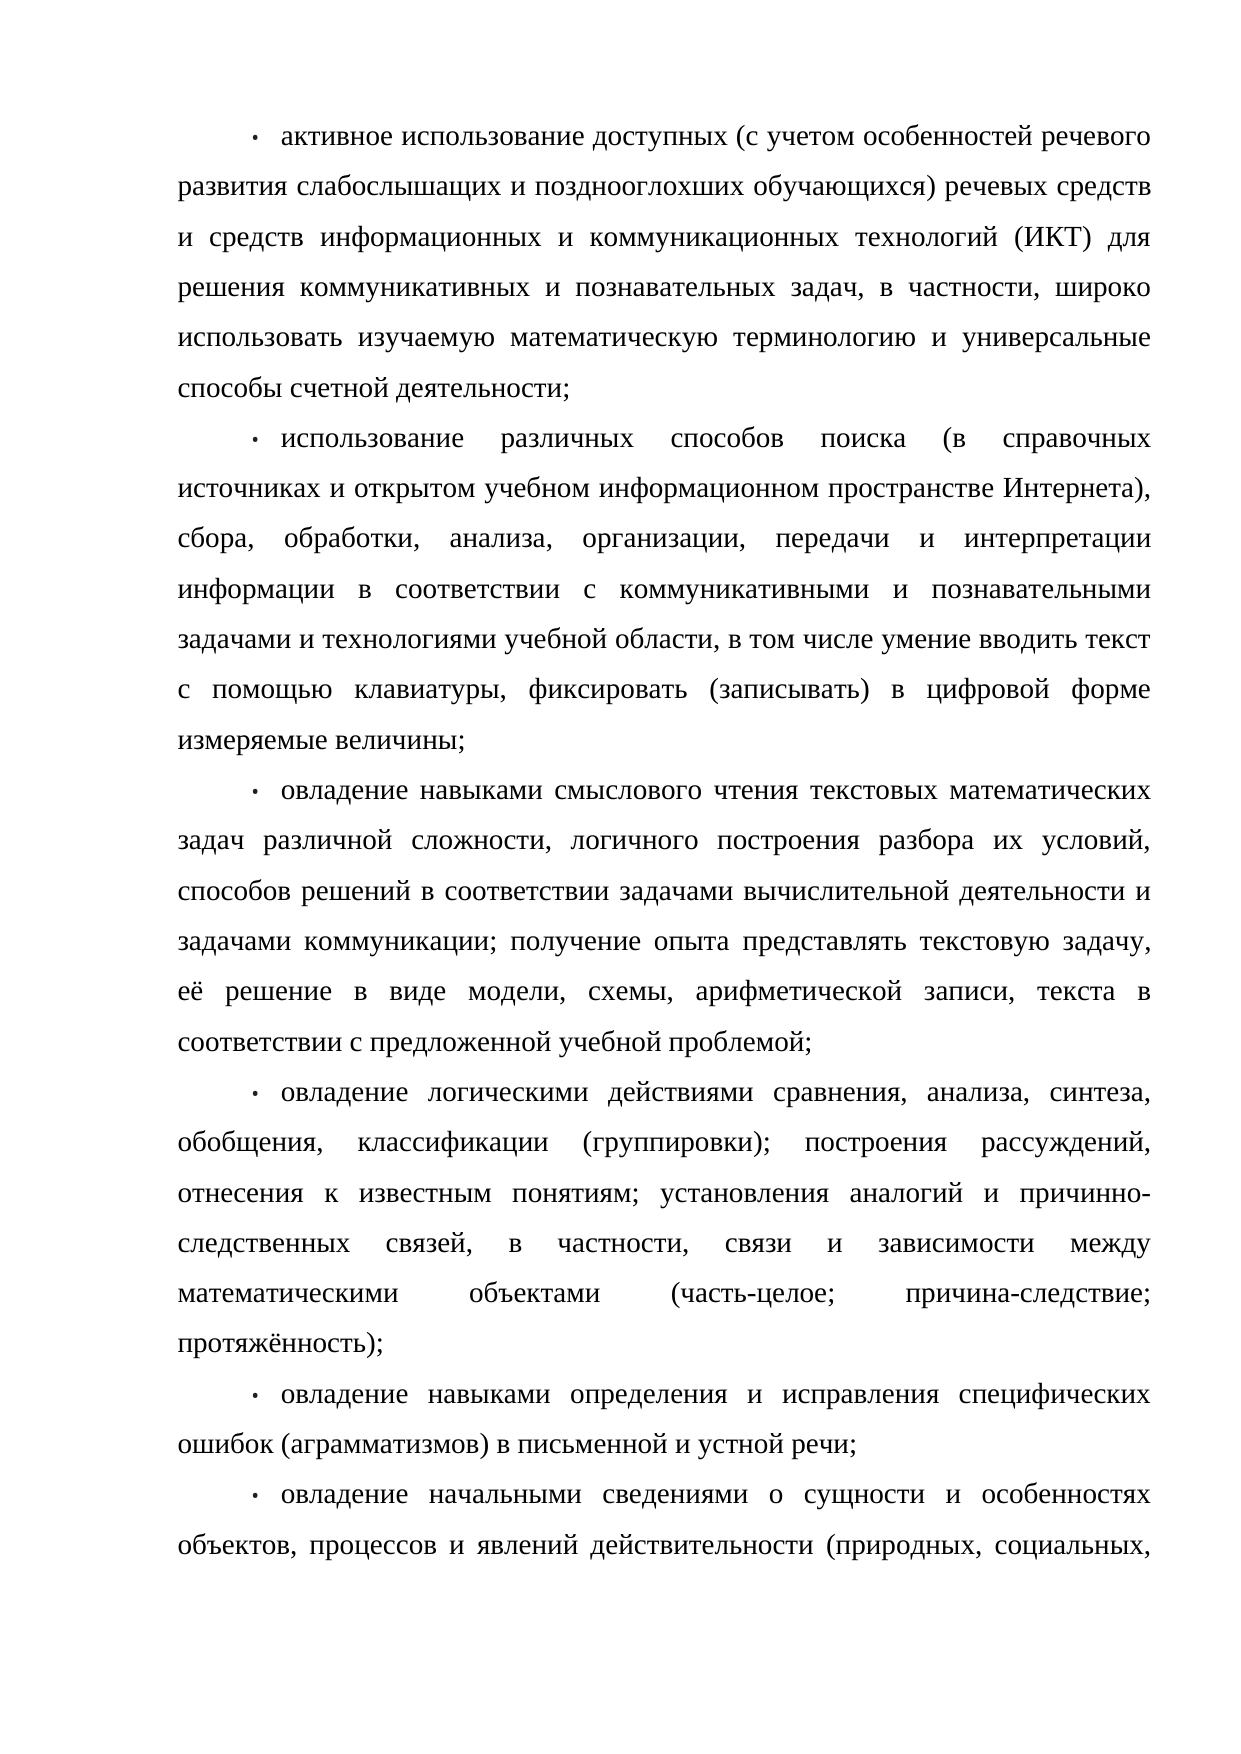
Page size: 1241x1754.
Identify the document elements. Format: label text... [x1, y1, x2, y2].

list овладение навыками определения и исправления специфических ошибок (аграмматизмов) в письменной и устной речи; [177, 1376, 1152, 1460]
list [177, 1477, 1152, 1560]
list активное использование доступных (с учетом особенностей речевого развития слабослышащих и позднооглохших обучающихся) речевых средств и средств информационных и коммуникационных технологий (ИКТ) для решения коммуникативных и познавательных задач, в частности, широко использовать изучаемую математическую терминологию и универсальные способы счетной деятельности; [177, 118, 1152, 403]
list использование различных способов поиска (в справочных источниках и открытом учебном информационном пространстве Интернета), сбора, обработки, анализа, организации, передачи и интерпретации информации в соответствии с коммуникативными и познавательными задачами и технологиями учебной области, в том числе умение вводить текст с помощью клавиатуры, фиксировать (записывать) в цифровой форме измеряемые величины; [177, 420, 1152, 755]
list овладение навыками смыслового чтения текстовых математических задач различной сложности, логичного построения разбора их условий, способов решений в соответствии задачами вычислительной деятельности и задачами коммуникации; получение опыта представлять текстовую задачу, её решение в виде модели, схемы, арифметической записи, текста в соответствии с предложенной учебной проблемой; [177, 772, 1152, 1057]
list овладение логическими действиями сравнения, анализа, синтеза, обобщения, классификации (группировки); построения рассуждений, отнесения к известным понятиям; установления аналогий и причинно-следственных связей, в частности, связи и зависимости между математическими объектами (часть-целое; причина-следствие; протяжённость); [177, 1074, 1152, 1359]
